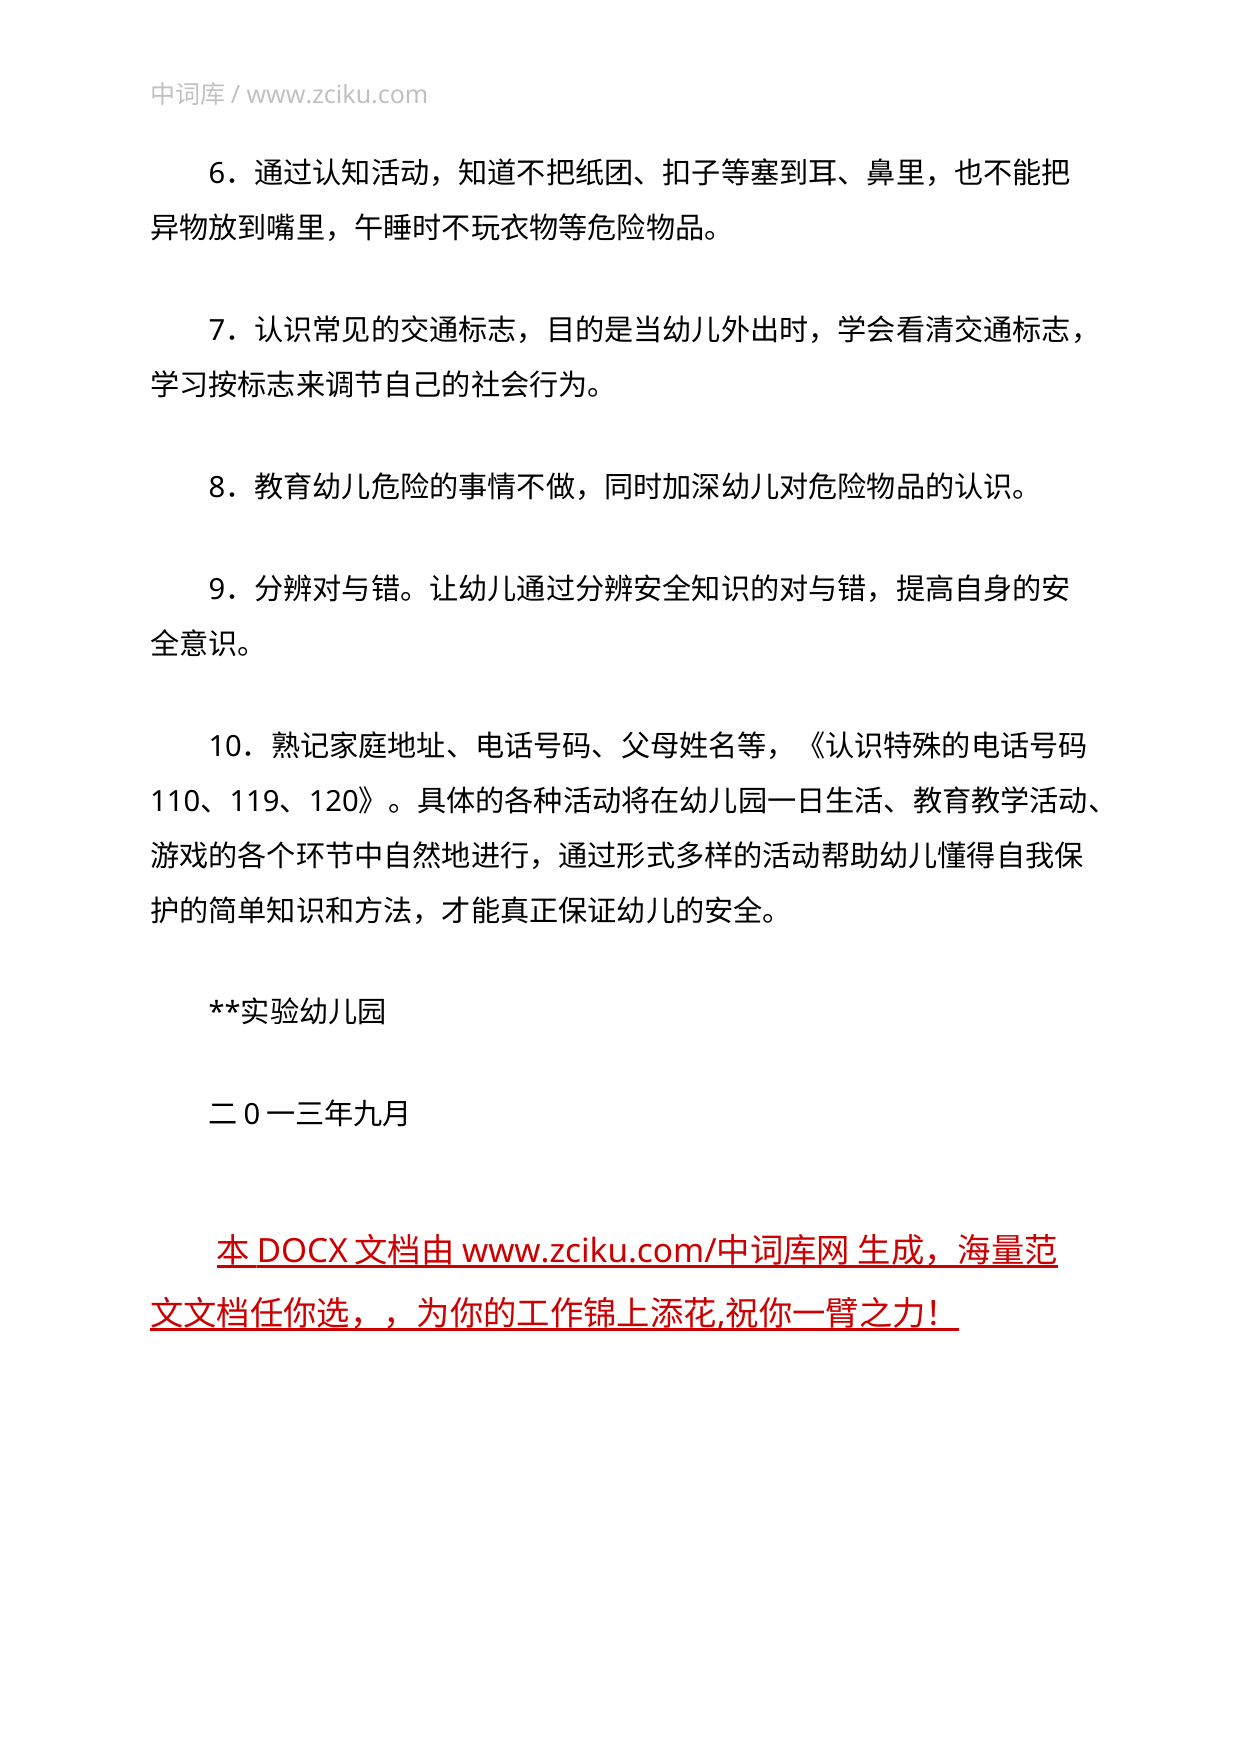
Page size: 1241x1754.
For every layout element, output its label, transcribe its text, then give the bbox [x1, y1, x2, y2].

text 10．熟记家庭地址、电话号码、父母姓名等，《认识特殊的电话号码110、119、120》。具体的各种活动将在幼儿园一日生活、教育教学活动、游戏的各个环节中自然地进行，通过形式多样的活动帮助幼儿懂得自我保护的简单知识和方法，才能真正保证幼儿的安全。 [150, 722, 1090, 929]
text 9．分辨对与错。让幼儿通过分辨安全知识的对与错，提高自身的安全意识。 [150, 566, 1090, 663]
text 二0一三年九月 [150, 1091, 1090, 1133]
text 6．通过认知活动，知道不把纸团、扣子等塞到耳、鼻里，也不能把异物放到嘴里，午睡时不玩衣物等危险物品。 [150, 150, 1090, 247]
text 7．认识常见的交通标志，目的是当幼儿外出时，学会看清交通标志，学习按标志来调节自己的社会行为。 [150, 307, 1090, 404]
text 8．教育幼儿危险的事情不做，同时加深幼儿对危险物品的认识。 [150, 463, 1090, 506]
text 本DOCX文档由 www.zciku.com/中词库网 生成，海量范文文档任你选，，为你的工作锦上添花,祝你一臂之力！ [150, 1224, 1090, 1335]
text **实验幼儿园 [150, 989, 1090, 1031]
